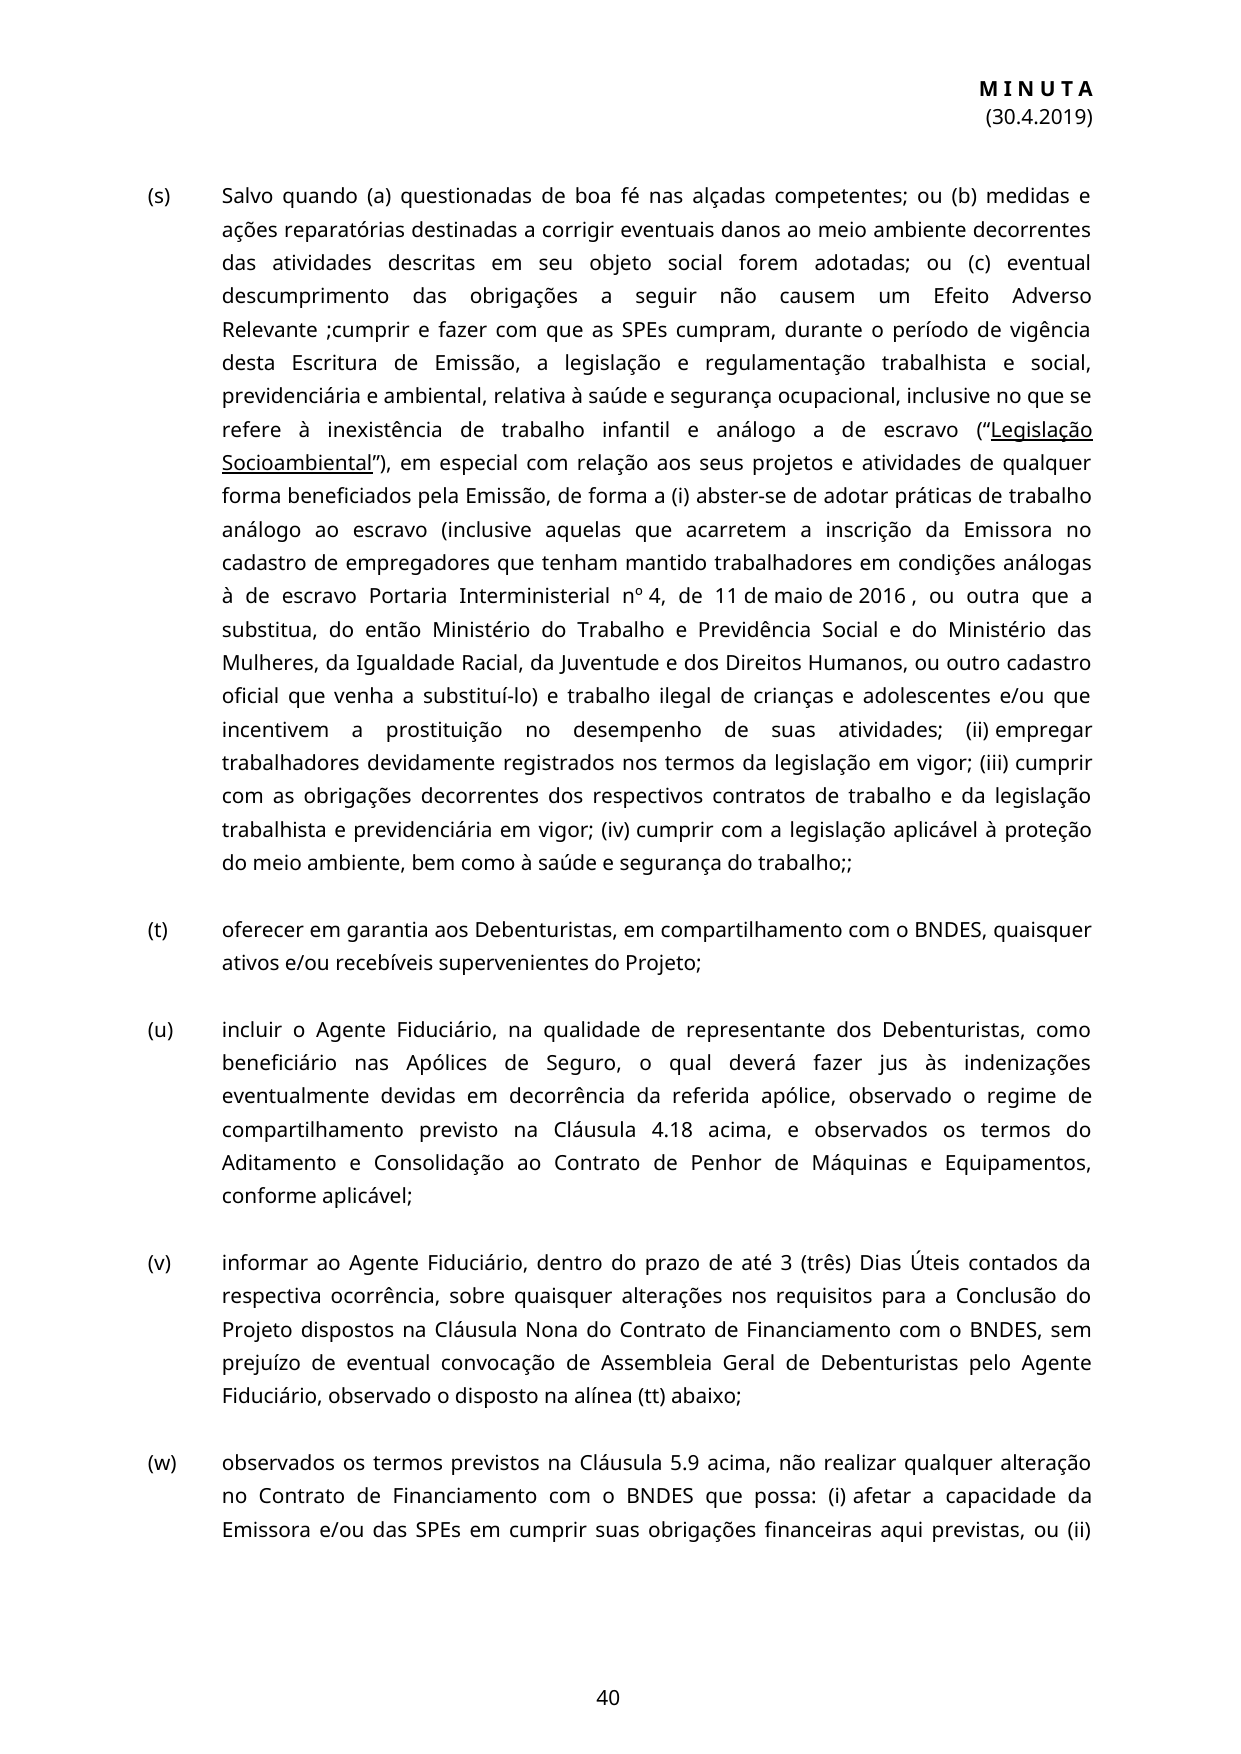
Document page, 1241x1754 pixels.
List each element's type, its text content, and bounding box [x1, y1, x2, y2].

list Salvo quando (a) questionadas de boa fé nas alçadas competentes; ou (b) medidas e ações reparatórias destinadas a corrigir eventuais danos ao meio ambiente decorrentes das atividades descritas em seu objeto social forem adotadas; ou (c) eventual descumprimento das obrigações a seguir não causem um Efeito Adverso Relevante ;cumprir e fazer com que as SPEs cumpram, durante o período de vigência desta Escritura de Emissão, a legislação e regulamentação trabalhista e social, previdenciária e ambiental, relativa à saúde e segurança ocupacional, inclusive no que se refere à inexistência de trabalho infantil e análogo a de escravo (“Legislação Socioambiental”), em especial com relação aos seus projetos e atividades de qualquer forma beneficiados pela Emissão, de forma a (i) abster-se de adotar práticas de trabalho análogo ao escravo (inclusive aquelas que acarretem a inscrição da Emissora no cadastro de empregadores que tenham mantido trabalhadores em condições análogas à de escravo Portaria Interministerial nº 4, de 11 de maio de 2016 , ou outra que a substitua, do então Ministério do Trabalho e Previdência Social e do Ministério das Mulheres, da Igualdade Racial, da Juventude e dos Direitos Humanos, ou outro cadastro oficial que venha a substituí-lo) e trabalho ilegal de crianças e adolescentes e/ou que incentivem a prostituição no desempenho de suas atividades; (ii) empregar trabalhadores devidamente registrados nos termos da legislação em vigor; (iii) cumprir com as obrigações decorrentes dos respectivos contratos de trabalho e da legislação trabalhista e previdenciária em vigor; (iv) cumprir com a legislação aplicável à proteção do meio ambiente, bem como à saúde e segurança do trabalho;; [148, 177, 1092, 877]
list incluir o Agente Fiduciário, na qualidade de representante dos Debenturistas, como beneficiário nas Apólices de Seguro, o qual deverá fazer jus às indenizações eventualmente devidas em decorrência da referida apólice, observado o regime de compartilhamento previsto na Cláusula 4.18 acima, e observados os termos do Aditamento e Consolidação ao Contrato de Penhor de Máquinas e Equipamentos, conforme aplicável; [148, 1011, 1092, 1211]
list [148, 1444, 1092, 1544]
list informar ao Agente Fiduciário, dentro do prazo de até 3 (três) Dias Úteis contados da respectiva ocorrência, sobre quaisquer alterações nos requisitos para a Conclusão do Projeto dispostos na Cláusula Nona do Contrato de Financiamento com o BNDES, sem prejuízo de eventual convocação de Assembleia Geral de Debenturistas pelo Agente Fiduciário, observado o disposto na alínea (tt) abaixo; [148, 1244, 1092, 1411]
list oferecer em garantia aos Debenturistas, em compartilhamento com o BNDES, quaisquer ativos e/ou recebíveis supervenientes do Projeto; [148, 911, 1092, 977]
